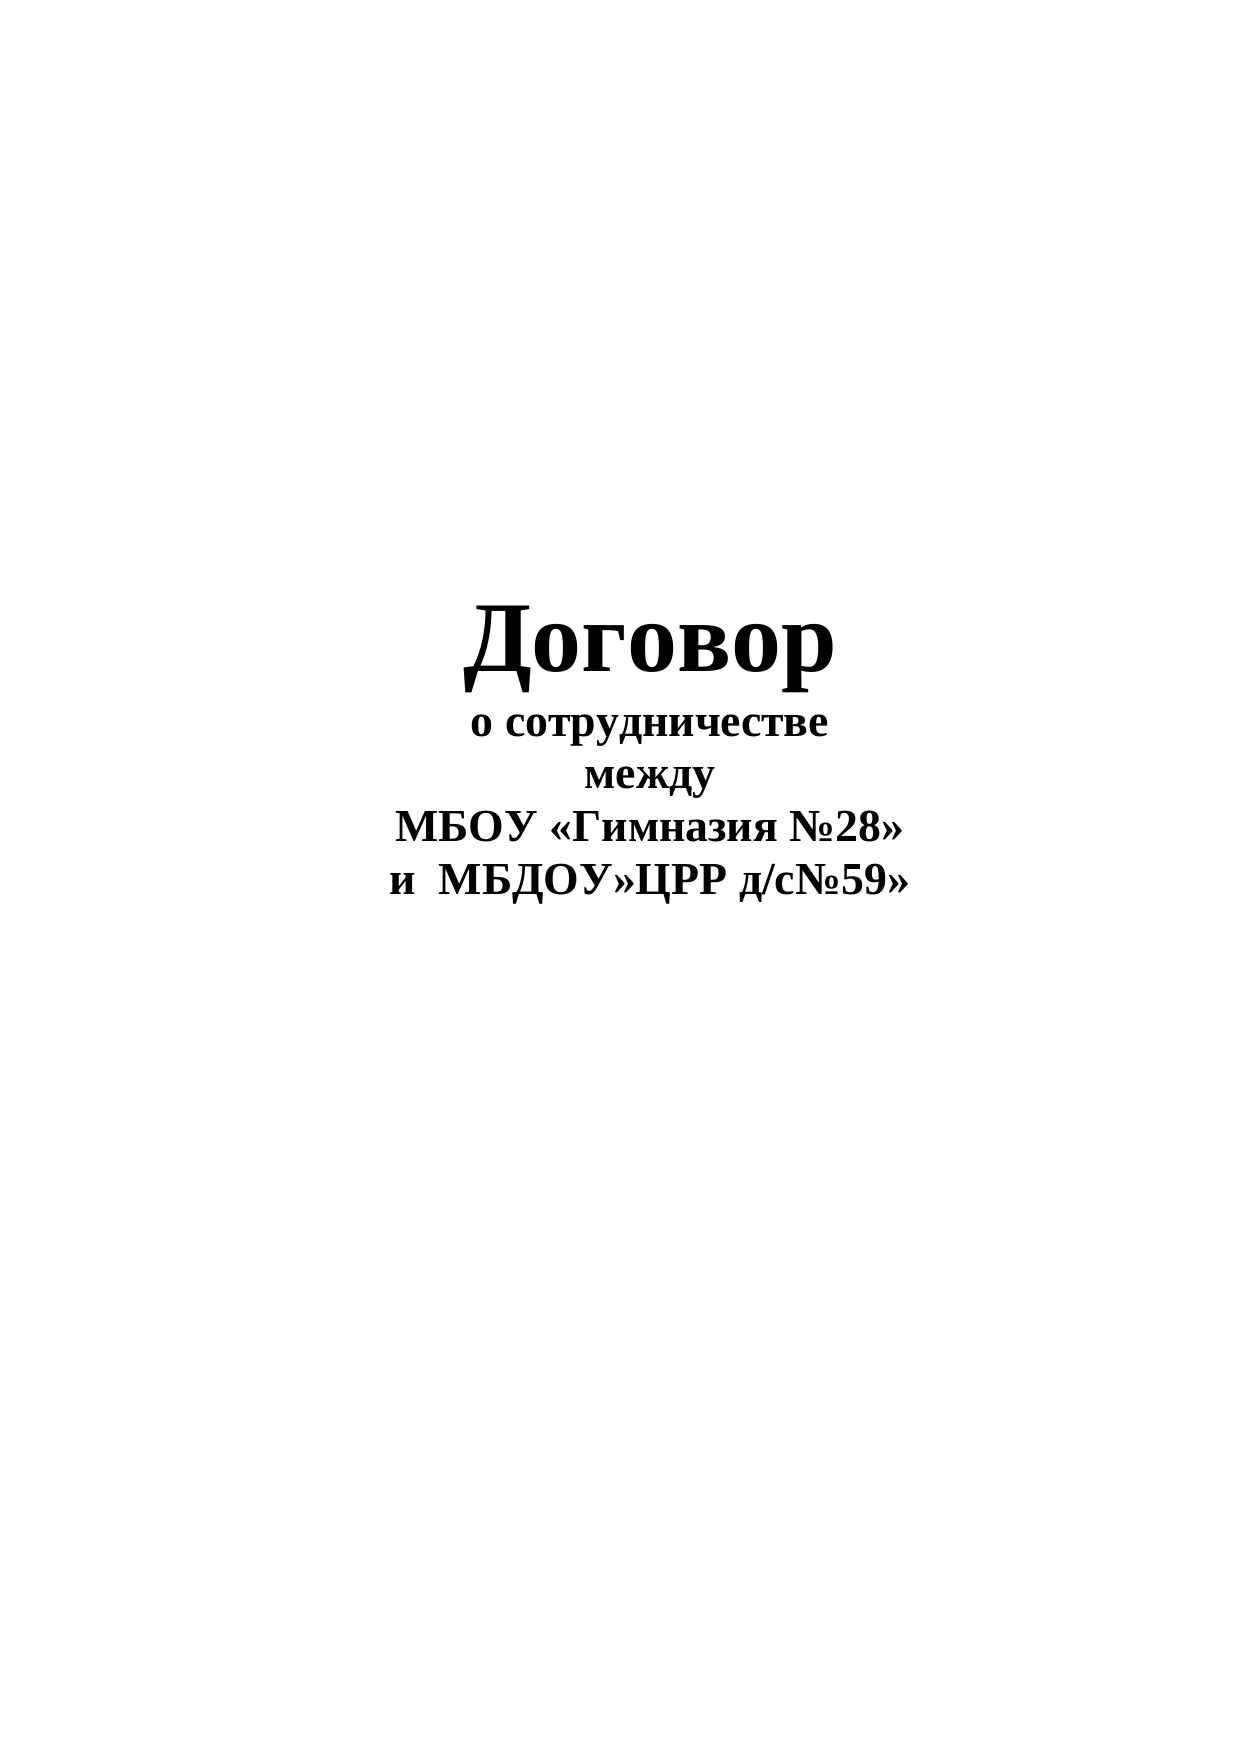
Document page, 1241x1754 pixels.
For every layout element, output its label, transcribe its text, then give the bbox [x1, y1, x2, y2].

text МБОУ «Гимназия №28» [266, 798, 1034, 851]
text о сотрудничестве [266, 693, 1034, 746]
text Договор [266, 578, 1034, 693]
text и МБДОУ»ЦРР д/с№59» [266, 851, 1034, 904]
text между [266, 746, 1034, 798]
